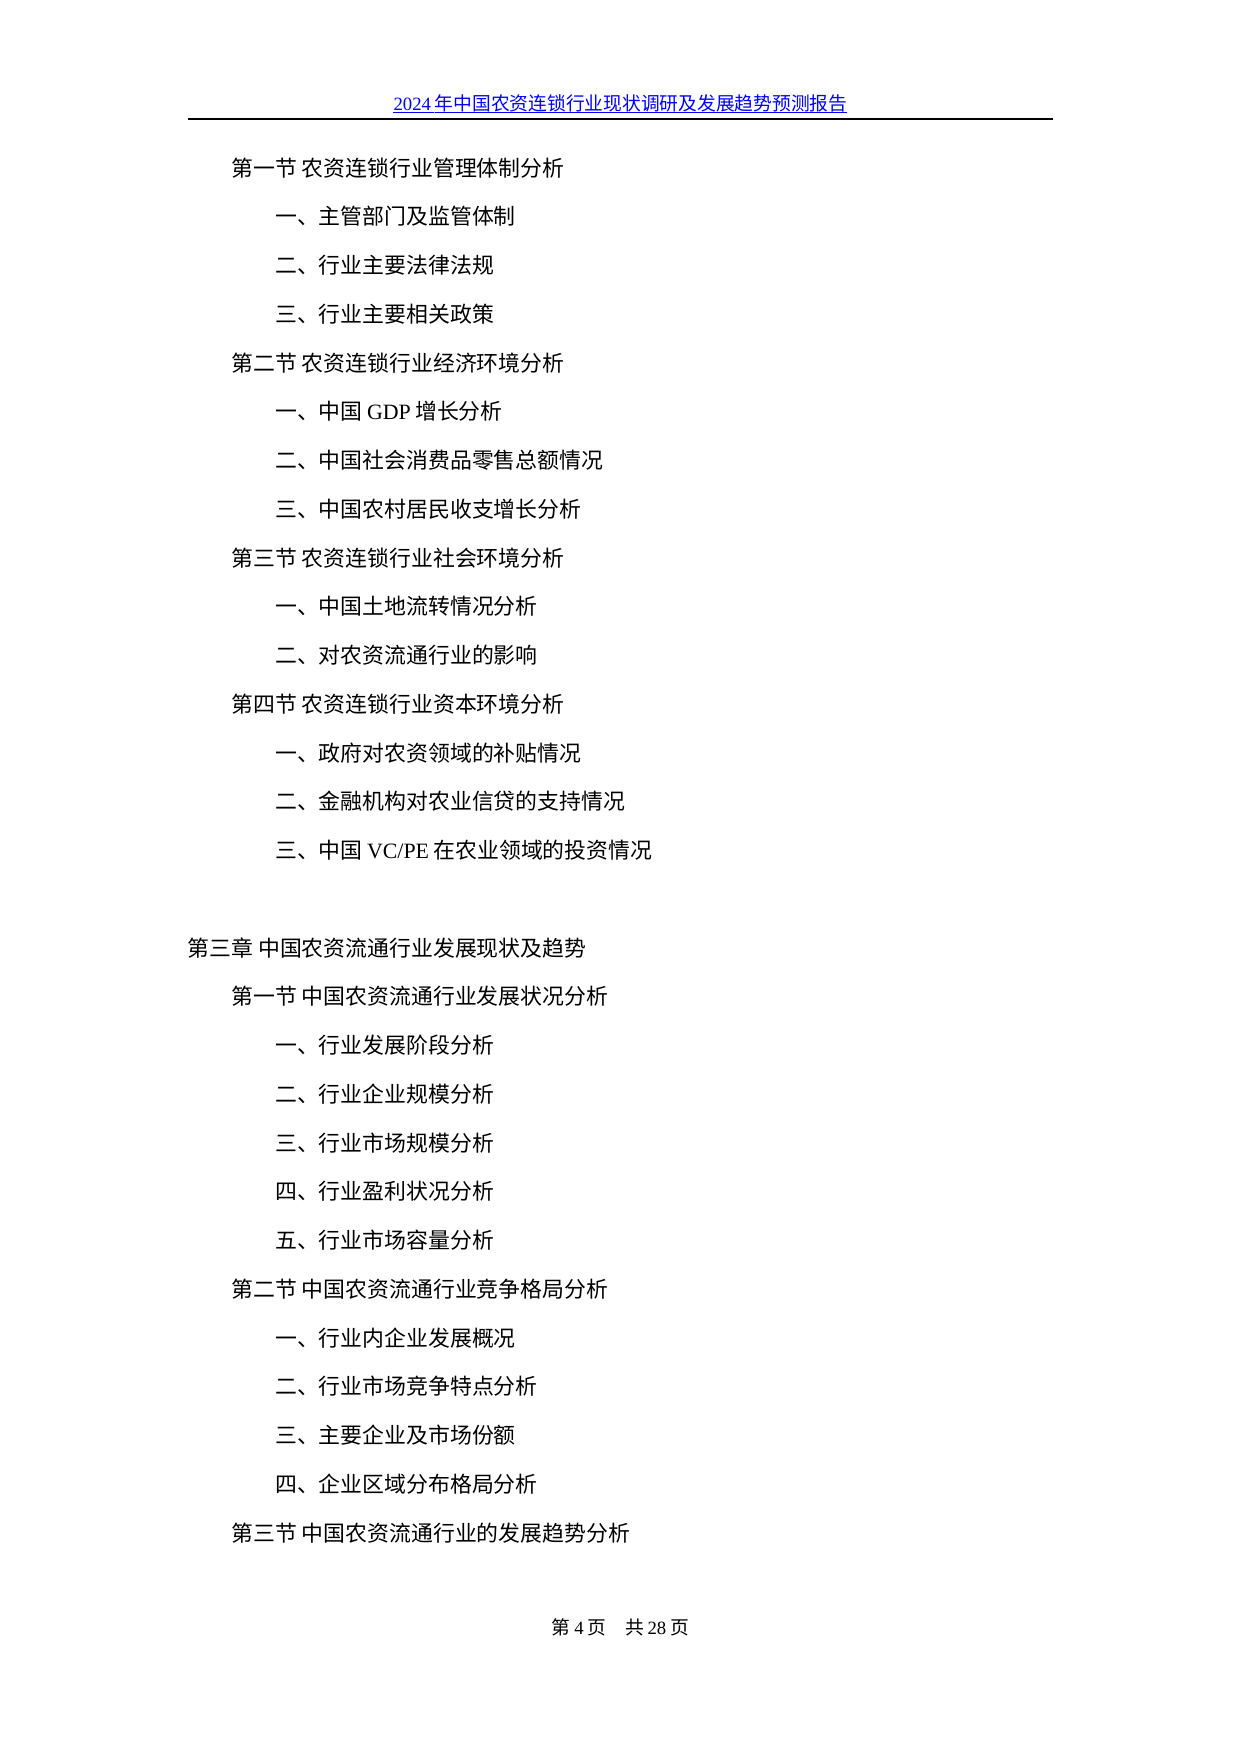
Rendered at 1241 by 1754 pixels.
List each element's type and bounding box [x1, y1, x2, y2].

text [187, 150, 1053, 1548]
